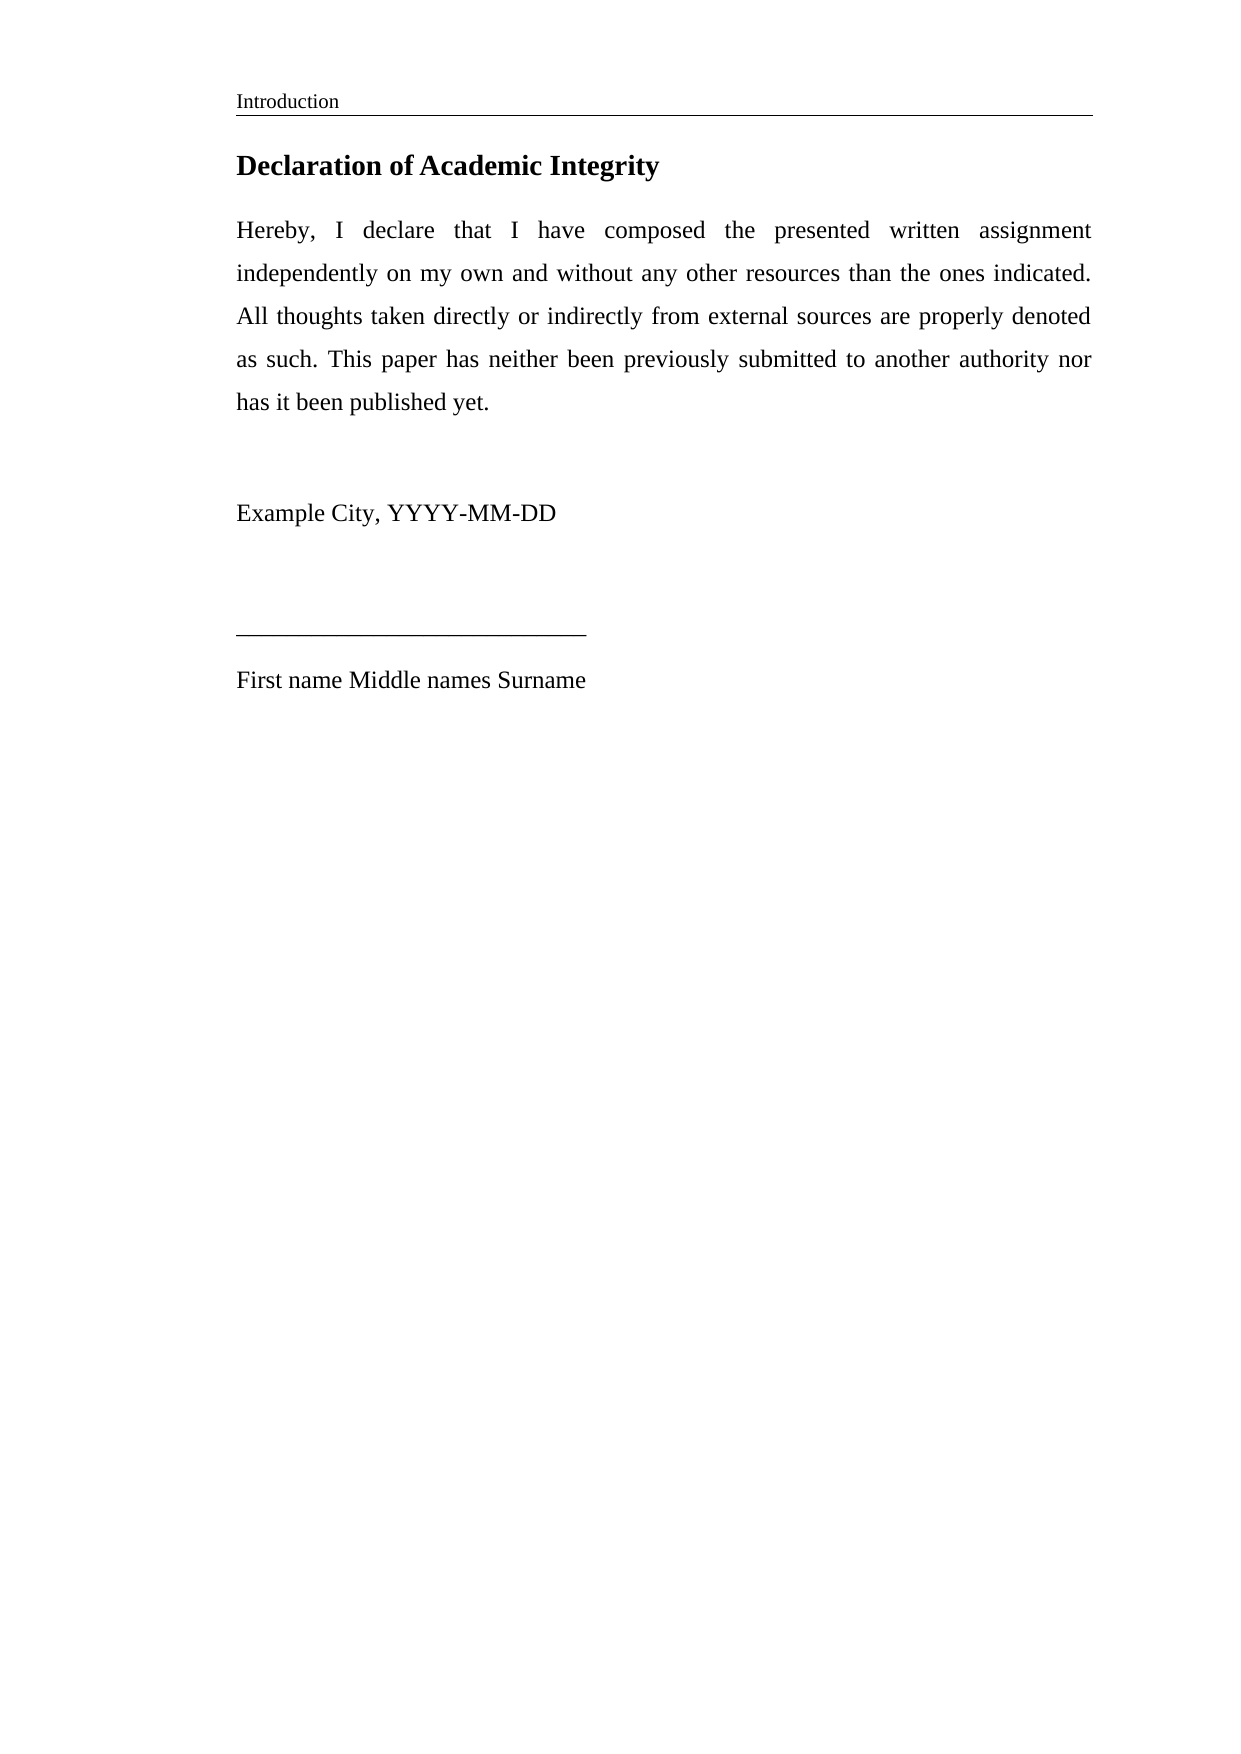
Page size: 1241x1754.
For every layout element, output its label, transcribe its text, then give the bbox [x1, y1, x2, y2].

text ____________________________ [236, 610, 1092, 638]
subtitle Declaration of Academic Integrity [236, 148, 1092, 181]
text Hereby, I declare that I have composed the presented written assignment independently on my own and without any other resources than the ones indicated. All thoughts taken directly or indirectly from external sources are properly denoted as such. This paper has neither been previously submitted to another authority nor has it been published yet. [236, 215, 1092, 416]
text First name Middle names Surname [236, 665, 1092, 694]
text Example City, YYYY-MM-DD [236, 498, 1092, 527]
